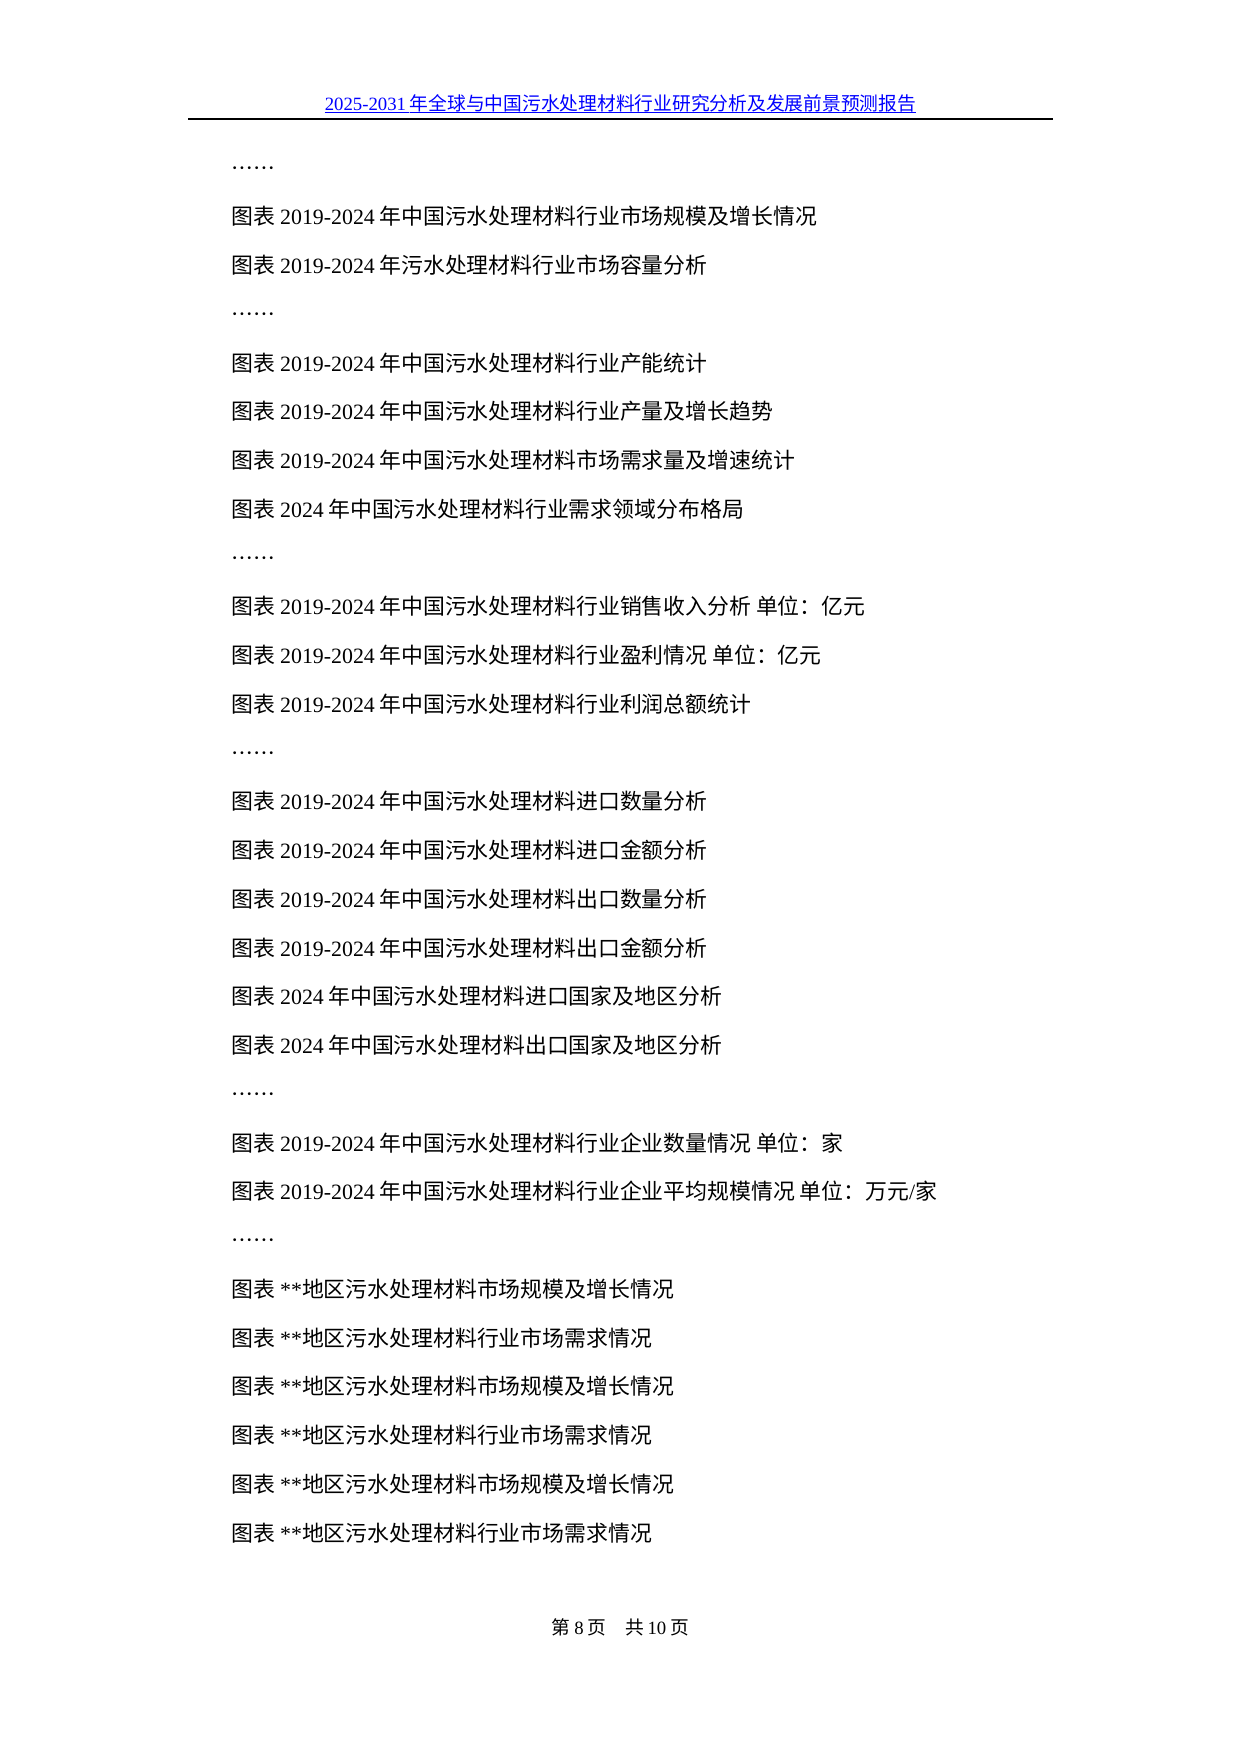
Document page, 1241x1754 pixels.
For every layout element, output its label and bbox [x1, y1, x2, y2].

text [187, 150, 1053, 1548]
